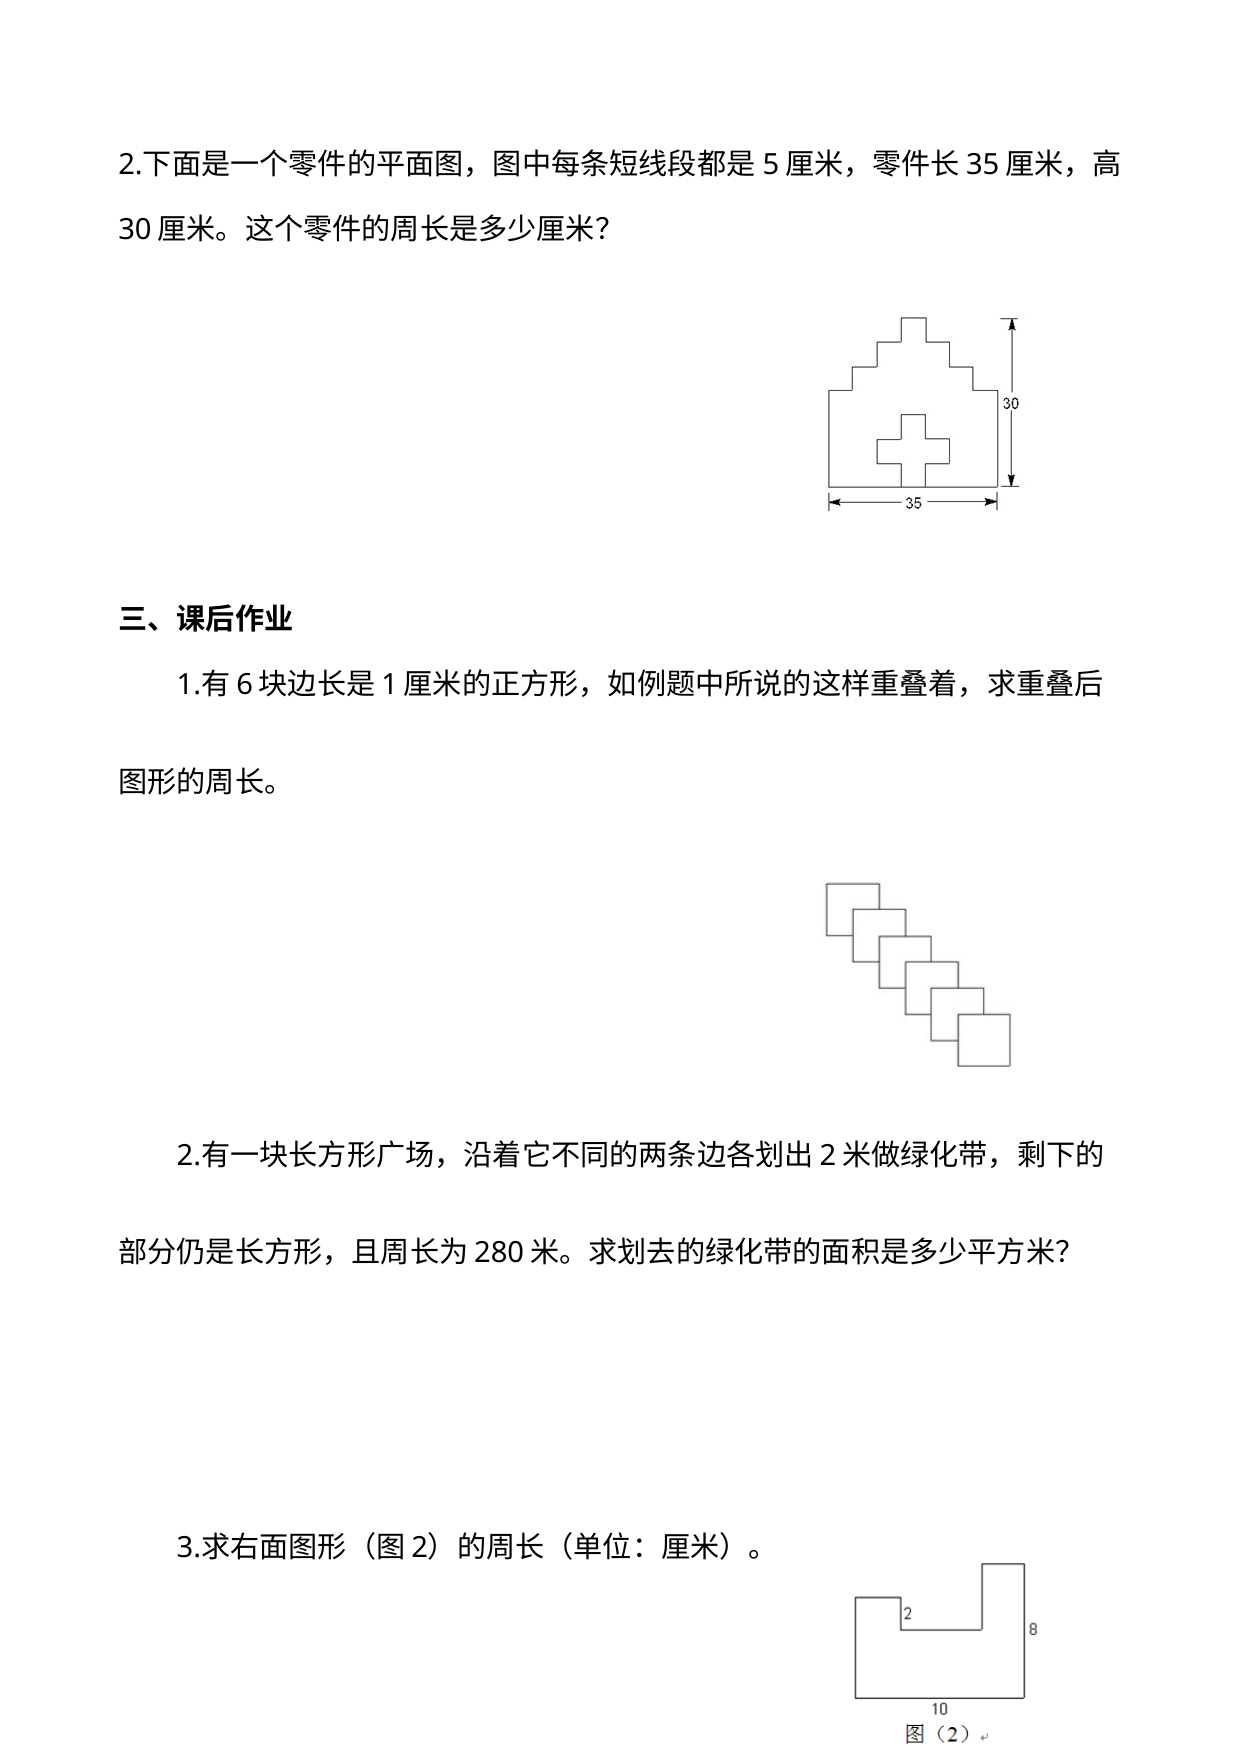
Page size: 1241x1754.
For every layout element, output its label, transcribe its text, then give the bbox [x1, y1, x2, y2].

text 2.下面是一个零件的平面图，图中每条短线段都是5厘米，零件长35厘米，高30厘米。这个零件的周长是多少厘米？ [118, 129, 1122, 259]
picture [811, 861, 1037, 1073]
picture [793, 304, 1037, 523]
text 2.有一块长方形广场，沿着它不同的两条边各划出2米做绿化带，剩下的部分仍是长方形，且周长为280米。求划去的绿化带的面积是多少平方米？ [118, 1120, 1122, 1282]
picture [835, 1526, 1047, 1752]
text 1.有6块边长是1厘米的正方形，如例题中所说的这样重叠着，求重叠后图形的周长。 [118, 649, 1122, 812]
text 三、课后作业 [118, 584, 1122, 649]
text 3.求右面图形（图2）的周长（单位：厘米）。 [118, 1513, 1122, 1578]
